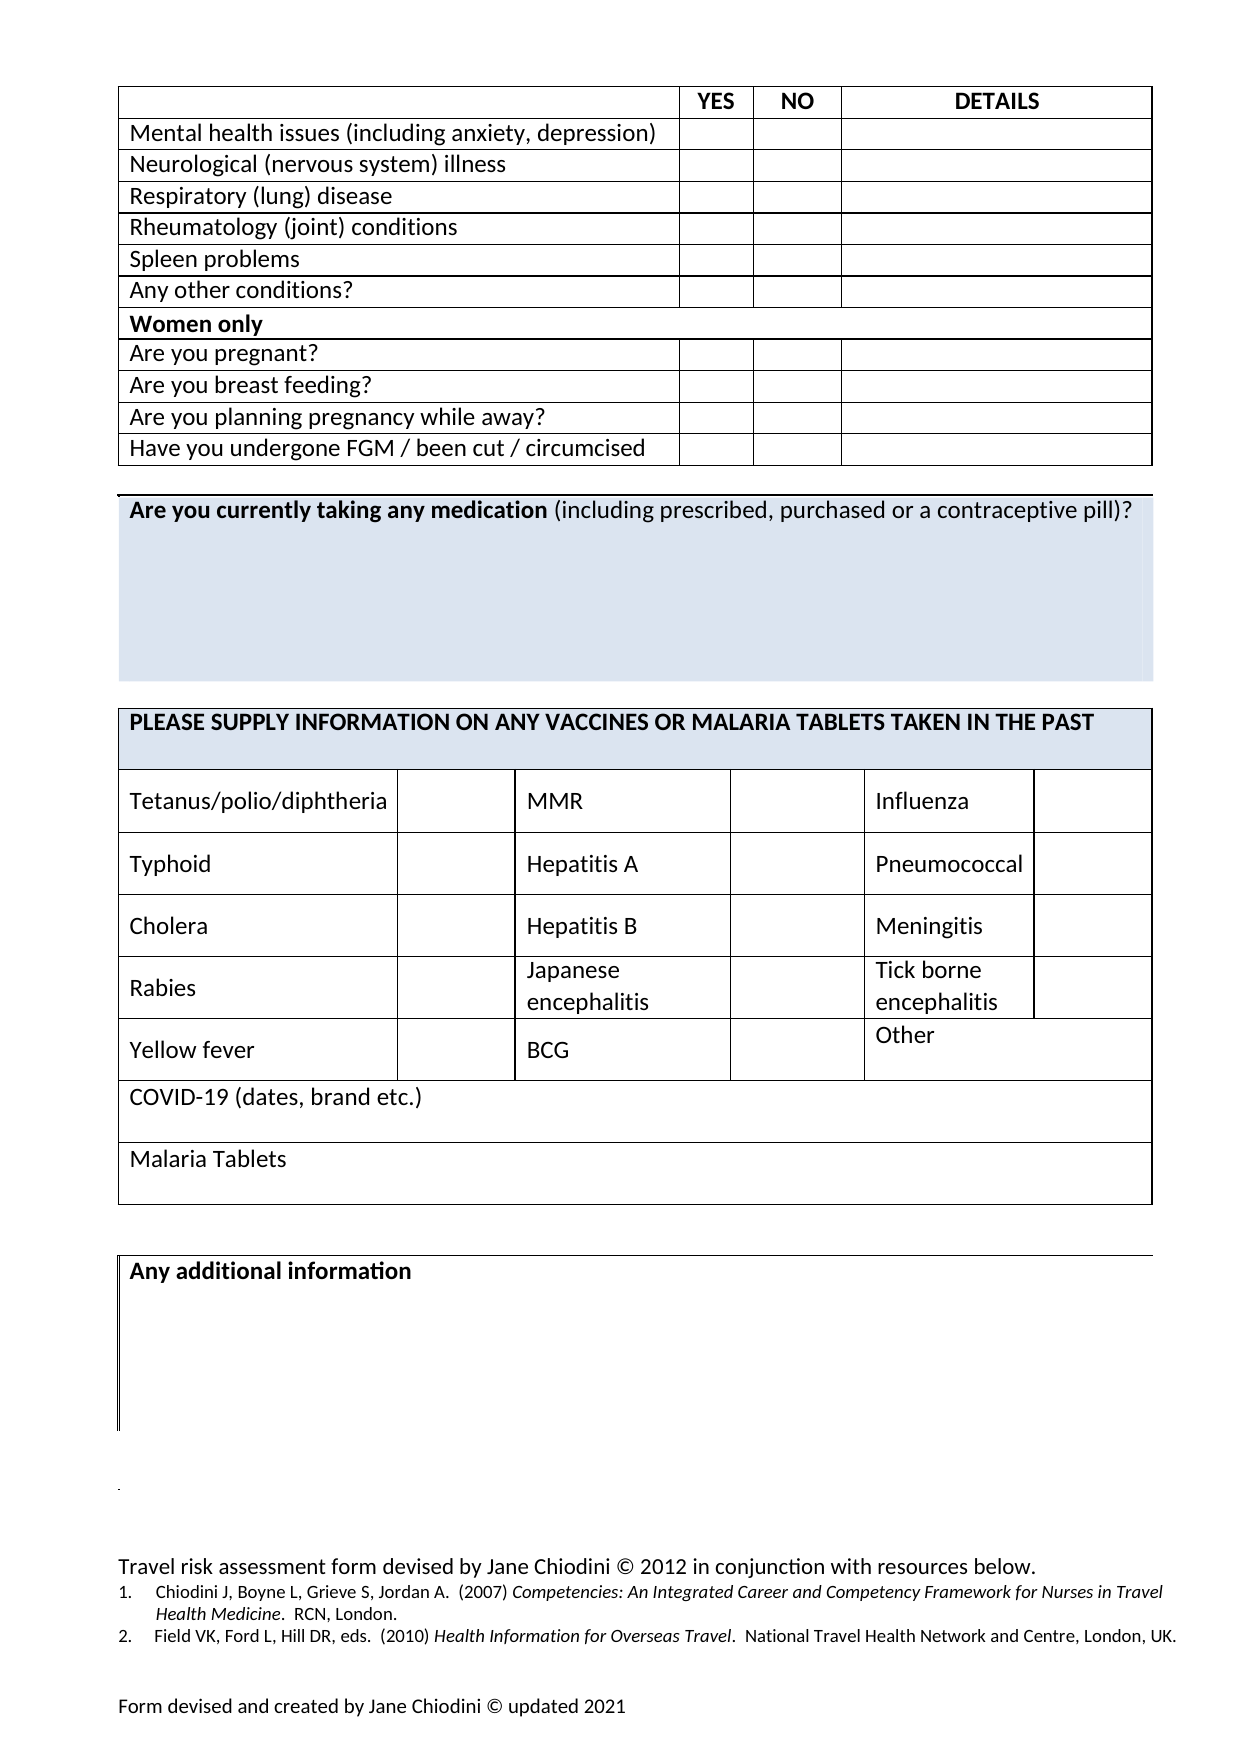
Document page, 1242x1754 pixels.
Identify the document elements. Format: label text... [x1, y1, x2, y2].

table_cell [842, 245, 1151, 275]
table_cell Are you breast feeding? [119, 371, 679, 402]
table_header YES [680, 87, 753, 118]
table_cell [842, 434, 1151, 464]
table_cell [398, 833, 514, 893]
table_cell Respiratory (lung) disease [119, 182, 679, 212]
table_cell [754, 182, 841, 212]
table_cell [754, 403, 841, 433]
table_cell [754, 150, 841, 181]
table_cell Any other conditions? [119, 277, 679, 307]
table_cell Hepatitis A [516, 833, 730, 893]
table_cell Pneumococcal [865, 833, 1033, 893]
table_cell [754, 214, 841, 244]
table_cell [680, 245, 753, 275]
table_cell [842, 403, 1151, 433]
table_header NO [754, 87, 841, 118]
table_cell [842, 277, 1151, 307]
table_cell [680, 340, 753, 370]
table_cell [680, 182, 753, 212]
table_cell [398, 1019, 514, 1080]
table_cell Other [865, 1019, 1151, 1080]
table_cell [731, 770, 864, 832]
table_cell [680, 150, 753, 181]
table_cell [1035, 833, 1151, 893]
table_cell [754, 340, 841, 370]
table_cell [1035, 957, 1151, 1018]
table_header [119, 87, 679, 118]
table_cell Mental health issues (including anxiety, depression) [119, 119, 679, 149]
table_cell Are you planning pregnancy while away? [119, 403, 679, 433]
text Form devised and created by Jane Chiodini © updated 2021 [118, 1693, 1187, 1719]
table_cell [754, 119, 841, 149]
table_cell [754, 371, 841, 402]
table_cell [754, 245, 841, 275]
table_cell [680, 434, 753, 464]
table_cell Cholera [119, 895, 397, 956]
table_cell Are you pregnant? [119, 340, 679, 370]
table_cell [731, 957, 864, 1018]
table_cell [398, 957, 514, 1018]
table_cell Rheumatology (joint) conditions [119, 214, 679, 244]
table_cell [680, 277, 753, 307]
text Are you currently taking any medication (including prescribed, purchased or a contraceptive pill)? [129, 495, 1187, 524]
table_cell Yellow fever [119, 1019, 397, 1080]
text 2. Field VK, Ford L, Hill DR, eds. (2010) Health Information for Overseas Travel. National Travel Health Network and Centre, London, UK. [118, 1624, 1179, 1647]
table_cell [731, 833, 864, 893]
table_cell [1035, 770, 1151, 832]
table_cell MMR [516, 770, 730, 832]
table_cell Meningitis [865, 895, 1033, 956]
table_cell [398, 770, 514, 832]
table_cell [680, 403, 753, 433]
table_cell [680, 214, 753, 244]
table_cell Influenza [865, 770, 1033, 832]
table_cell Spleen problems [119, 245, 679, 275]
table_cell [754, 277, 841, 307]
table_header PLEASE SUPPLY INFORMATION ON ANY VACCINES OR MALARIA TABLETS TAKEN IN THE PAST [119, 709, 1151, 769]
table_cell Women only [119, 308, 1151, 338]
text 1. Chiodini J, Boyne L, Grieve S, Jordan A. (2007) Competencies: An Integrated Career and Competency Framework for Nurses in Travel [118, 1580, 1187, 1603]
table_cell Hepatitis B [516, 895, 730, 956]
table_cell [731, 895, 864, 956]
table_cell [1035, 895, 1151, 956]
table_header DETAILS [842, 87, 1151, 118]
table_cell [731, 1019, 864, 1080]
table_cell COVID-19 (dates, brand etc.) [119, 1081, 1151, 1142]
table_cell [842, 119, 1151, 149]
table_cell [842, 182, 1151, 212]
table_cell [842, 150, 1151, 181]
table_cell Japanese encephalitis [516, 957, 730, 1018]
table_cell Typhoid [119, 833, 397, 893]
table_cell Tick borne encephalitis [865, 957, 1033, 1018]
text Any additional information [129, 1256, 1187, 1285]
table_cell Malaria Tablets [119, 1143, 1151, 1204]
table_cell BCG [516, 1019, 730, 1080]
table_cell Have you undergone FGM / been cut / circumcised [119, 434, 679, 464]
table_cell [680, 119, 753, 149]
table_cell [842, 340, 1151, 370]
table_cell [754, 434, 841, 464]
text Travel risk assessment form devised by Jane Chiodini © 2012 in conjunction with resources below. [118, 1552, 1187, 1580]
table_cell [842, 371, 1151, 402]
table_cell Rabies [119, 957, 397, 1018]
table_cell Tetanus/polio/diphtheria [119, 770, 397, 832]
table_cell [398, 895, 514, 956]
table_cell [842, 214, 1151, 244]
table_cell Neurological (nervous system) illness [119, 150, 679, 181]
text Health Medicine. RCN, London. [156, 1603, 1187, 1624]
table_cell [680, 371, 753, 402]
